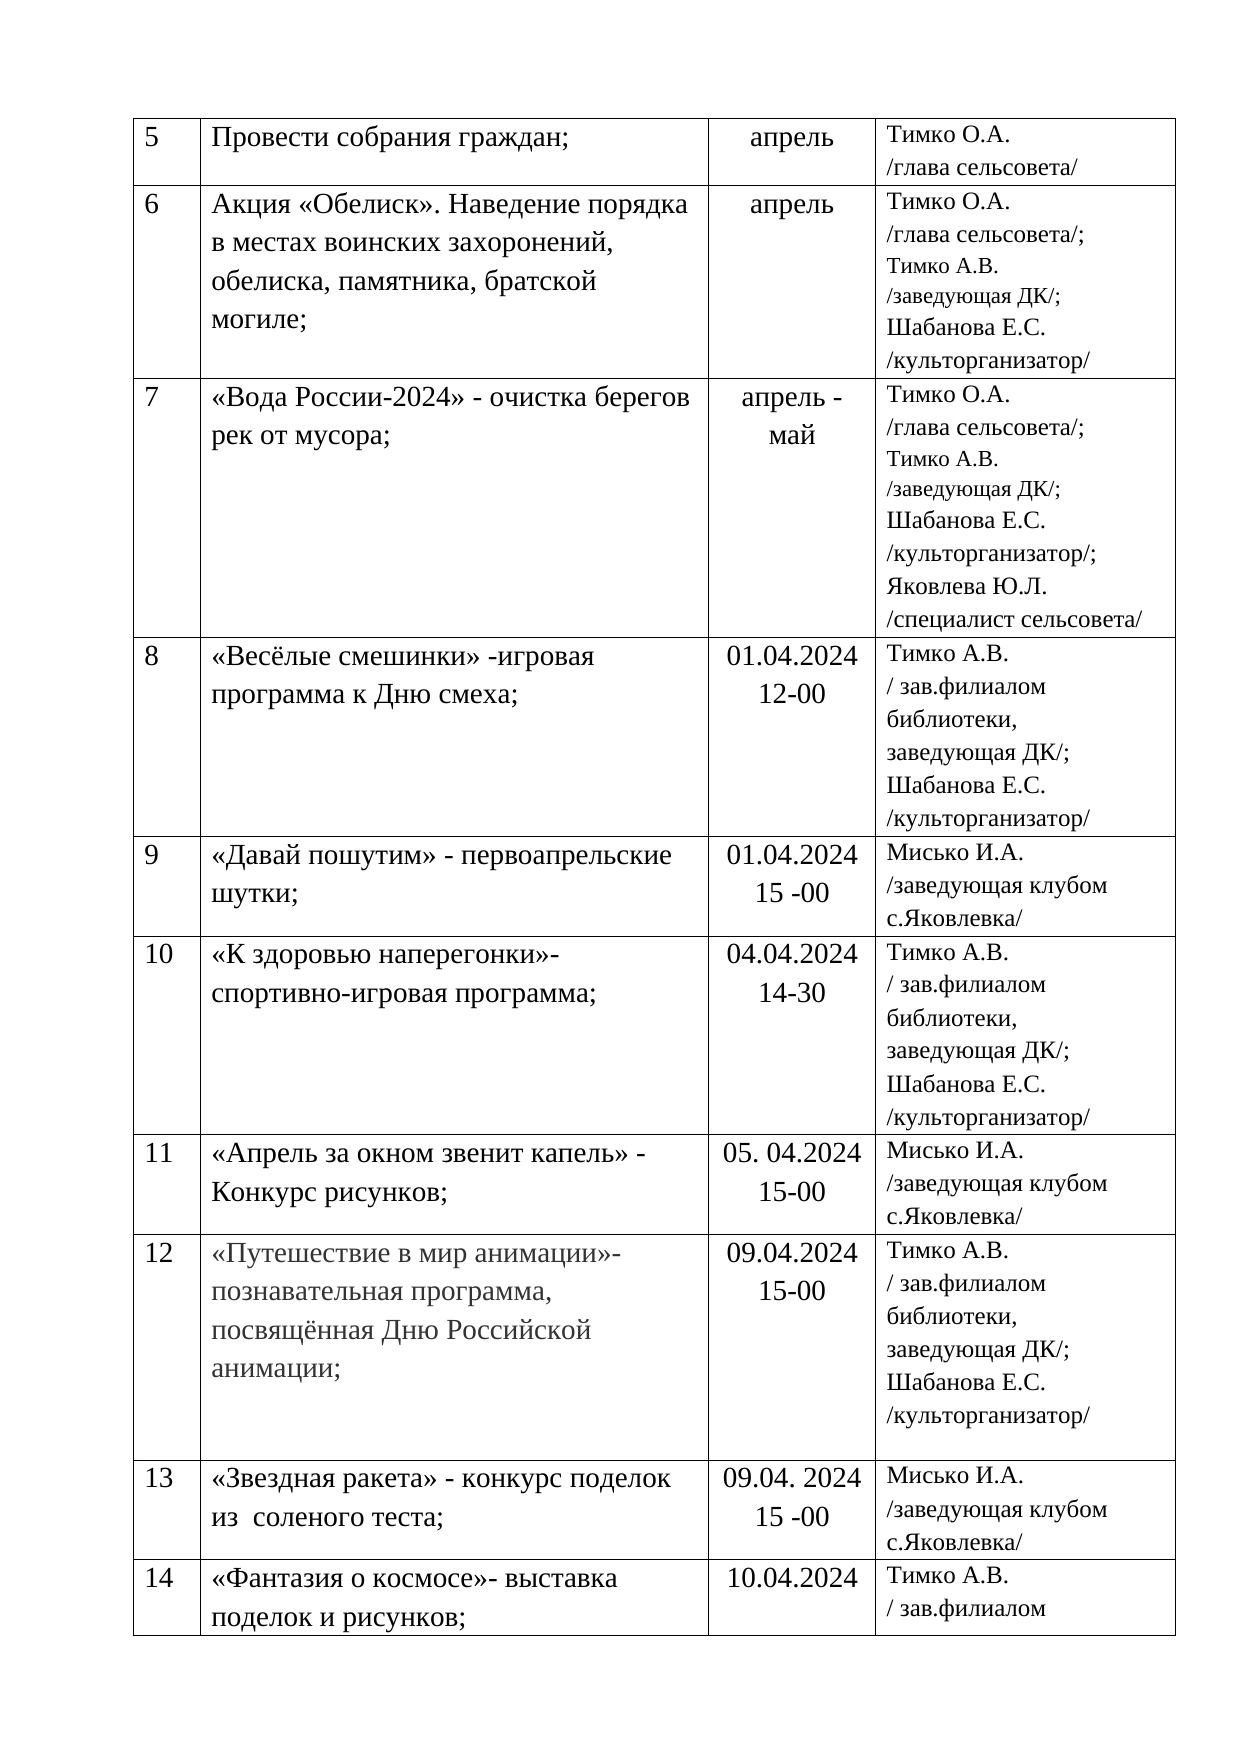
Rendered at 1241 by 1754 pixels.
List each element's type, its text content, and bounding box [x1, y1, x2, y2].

table_cell 11 [134, 1135, 200, 1234]
table_cell 01.04.2024 15 -00 [709, 837, 875, 936]
table_cell Тимко А.В. / зав.филиалом библиотеки, заведующая ДК/; Шабанова Е.С. /культорганизатор/ [876, 937, 1175, 1134]
table_cell Тимко А.В. / зав.филиалом библиотеки, заведующая ДК/; Шабанова Е.С. /культорганизатор/ [876, 1235, 1175, 1459]
table_cell Провести собрания граждан; [201, 119, 708, 185]
table_cell Тимко О.А. /глава сельсовета/; Тимко А.В. /заведующая ДК/; Шабанова Е.С. /культорганизатор/ [876, 186, 1175, 378]
table_cell «К здоровью наперегонки»-спортивно-игровая программа; [201, 937, 708, 1134]
table_cell 7 [134, 379, 200, 637]
table_cell 9 [134, 837, 200, 936]
table_cell Мисько И.А. /заведующая клубом с.Яковлевка/ [876, 1135, 1175, 1234]
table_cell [876, 1560, 1175, 1635]
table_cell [201, 1560, 708, 1635]
table_cell 10.04.2024 16-00 [709, 1560, 875, 1635]
table_cell Мисько И.А. /заведующая клубом с.Яковлевка/ [876, 837, 1175, 936]
table_cell Мисько И.А. /заведующая клубом с.Яковлевка/ [876, 1461, 1175, 1559]
table_cell «Звездная ракета» - конкурс поделок из соленого теста; [201, 1461, 708, 1559]
table_cell 09.04.2024 15-00 [709, 1235, 875, 1459]
table_cell Тимко О.А. /глава сельсовета/; Тимко А.В. /заведующая ДК/; Шабанова Е.С. /культорганизатор/; Яковлева Ю.Л. /специалист сельсовета/ [876, 379, 1175, 637]
table_cell «Вода России-2024» - очистка берегов рек от мусора; [201, 379, 708, 637]
table_cell 8 [134, 638, 200, 836]
table_cell 10 [134, 937, 200, 1134]
table_cell 04.04.2024 14-30 [709, 937, 875, 1134]
table_cell 01.04.2024 12-00 [709, 638, 875, 836]
table_cell 05. 04.2024 15-00 [709, 1135, 875, 1234]
table_cell «Давай пошутим» - первоапрельские шутки; [201, 837, 708, 936]
table_cell 12 [134, 1235, 200, 1459]
table_cell 09.04. 2024 15 -00 [709, 1461, 875, 1559]
table_cell апрель [709, 119, 875, 185]
table_cell Акция «Обелиск». Наведение порядка в местах воинских захоронений, обелиска, памятника, братской могиле; [201, 186, 708, 378]
table_cell «Апрель за окном звенит капель» - Конкурс рисунков; [201, 1135, 708, 1234]
table_cell Тимко А.В. / зав.филиалом библиотеки, заведующая ДК/; Шабанова Е.С. /культорганизатор/ [876, 638, 1175, 836]
table_cell «Путешествие в мир анимации»-познавательная программа, посвящённая Дню Российской анимации; [201, 1235, 708, 1459]
table_cell 14 [134, 1560, 200, 1635]
table_cell апрель [709, 186, 875, 378]
table_cell 5 [134, 119, 200, 185]
table_cell апрель - май [709, 379, 875, 637]
table_cell «Весёлые смешинки» -игровая программа к Дню смеха; [201, 638, 708, 836]
table_cell 13 [134, 1461, 200, 1559]
table_cell 6 [134, 186, 200, 378]
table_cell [876, 119, 1175, 185]
